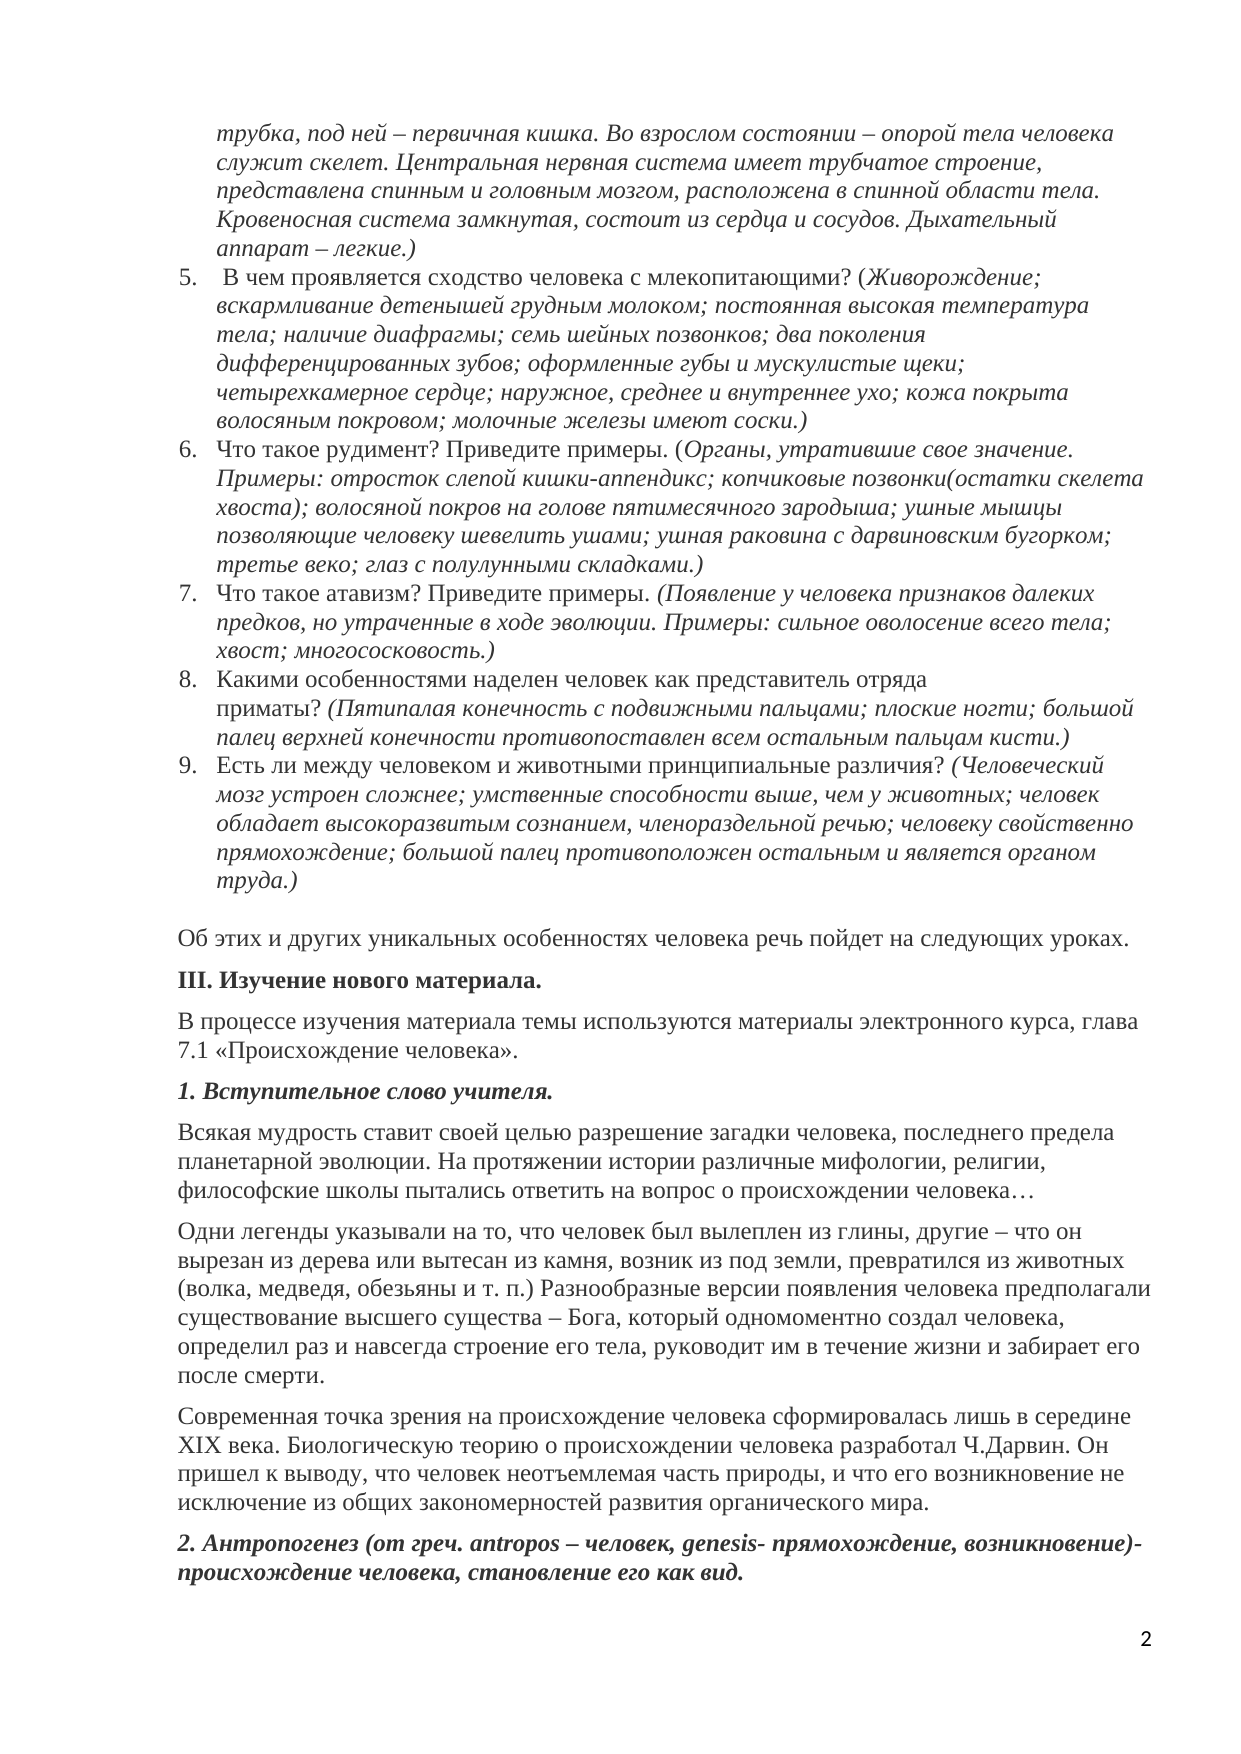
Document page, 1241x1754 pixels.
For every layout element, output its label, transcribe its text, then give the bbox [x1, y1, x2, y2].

list Что такое атавизм? Приведите примеры. (Появление у человека признаков далеких предков, но утраченные в ходе эволюции. Примеры: сильное оволосение всего тела; хвост; многососковость.) [179, 578, 1152, 664]
text Всякая мудрость ставит своей целью разрешение загадки человека, последнего предела планетарной эволюции. На протяжении истории различные мифологии, религии, философские школы пытались ответить на вопрос о происхождении человека… [177, 1117, 1152, 1203]
list Какими особенностями наделен человек как представитель отряда приматы? (Пятипалая конечность с подвижными пальцами; плоские ногти; большой палец верхней конечности противопоставлен всем остальным пальцам кисти.) [179, 664, 1152, 751]
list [179, 118, 1152, 262]
list Что такое рудимент? Приведите примеры. (Органы, утратившие свое значение. Примеры: отросток слепой кишки-аппендикс; копчиковые позвонки(остатки скелета хвоста); волосяной покров на голове пятимесячного зародыша; ушные мышцы позволяющие человеку шевелить ушами; ушная раковина с дарвиновским бугорком; третье веко; глаз с полулунными складками.) [179, 434, 1152, 578]
text 1. Вступительное слово учителя. [177, 1076, 1152, 1105]
text Современная точка зрения на происхождение человека сформировалась лишь в середине XIX века. Биологическую теорию о происхождении человека разработал Ч.Дарвин. Он пришел к выводу, что человек неотъемлемая часть природы, и что его возникновение не исключение из общих закономерностей развития органического мира. [177, 1401, 1152, 1516]
text Об этих и других уникальных особенностях человека речь пойдет на следующих уроках. [177, 923, 1152, 952]
list В чем проявляется сходство человека с млекопитающими? (Живорождение; вскармливание детенышей грудным молоком; постоянная высокая температура тела; наличие диафрагмы; семь шейных позвонков; два поколения дифференцированных зубов; оформленные губы и мускулистые щеки; четырехкамерное сердце; наружное, среднее и внутреннее ухо; кожа покрыта волосяным покровом; молочные железы имеют соски.) [179, 262, 1152, 434]
text В процессе изучения материала темы используются материалы электронного курса, глава 7.1 «Происхождение человека». [177, 1006, 1152, 1063]
text Одни легенды указывали на то, что человек был вылеплен из глины, другие – что он вырезан из дерева или вытесан из камня, возник из под земли, превратился из животных (волка, медведя, обезьяны и т. п.) Разнообразные версии появления человека предполагали существование высшего существа – Бога, который одномоментно создал человека, определил раз и навсегда строение его тела, руководит им в течение жизни и забирает его после смерти. [177, 1216, 1152, 1388]
text 2. Антропогенез (от греч. antropos – человек, genesis- прямохождение, возникновение)- происхождение человека, становление его как вид. [177, 1528, 1152, 1586]
text III. Изучение нового материала. [177, 965, 1152, 993]
list Есть ли между человеком и животными принципиальные различия? (Человеческий мозг устроен сложнее; умственные способности выше, чем у животных; человек обладает высокоразвитым сознанием, членораздельной речью; человеку свойственно прямохождение; большой палец противоположен остальным и является органом труда.) [179, 751, 1152, 894]
